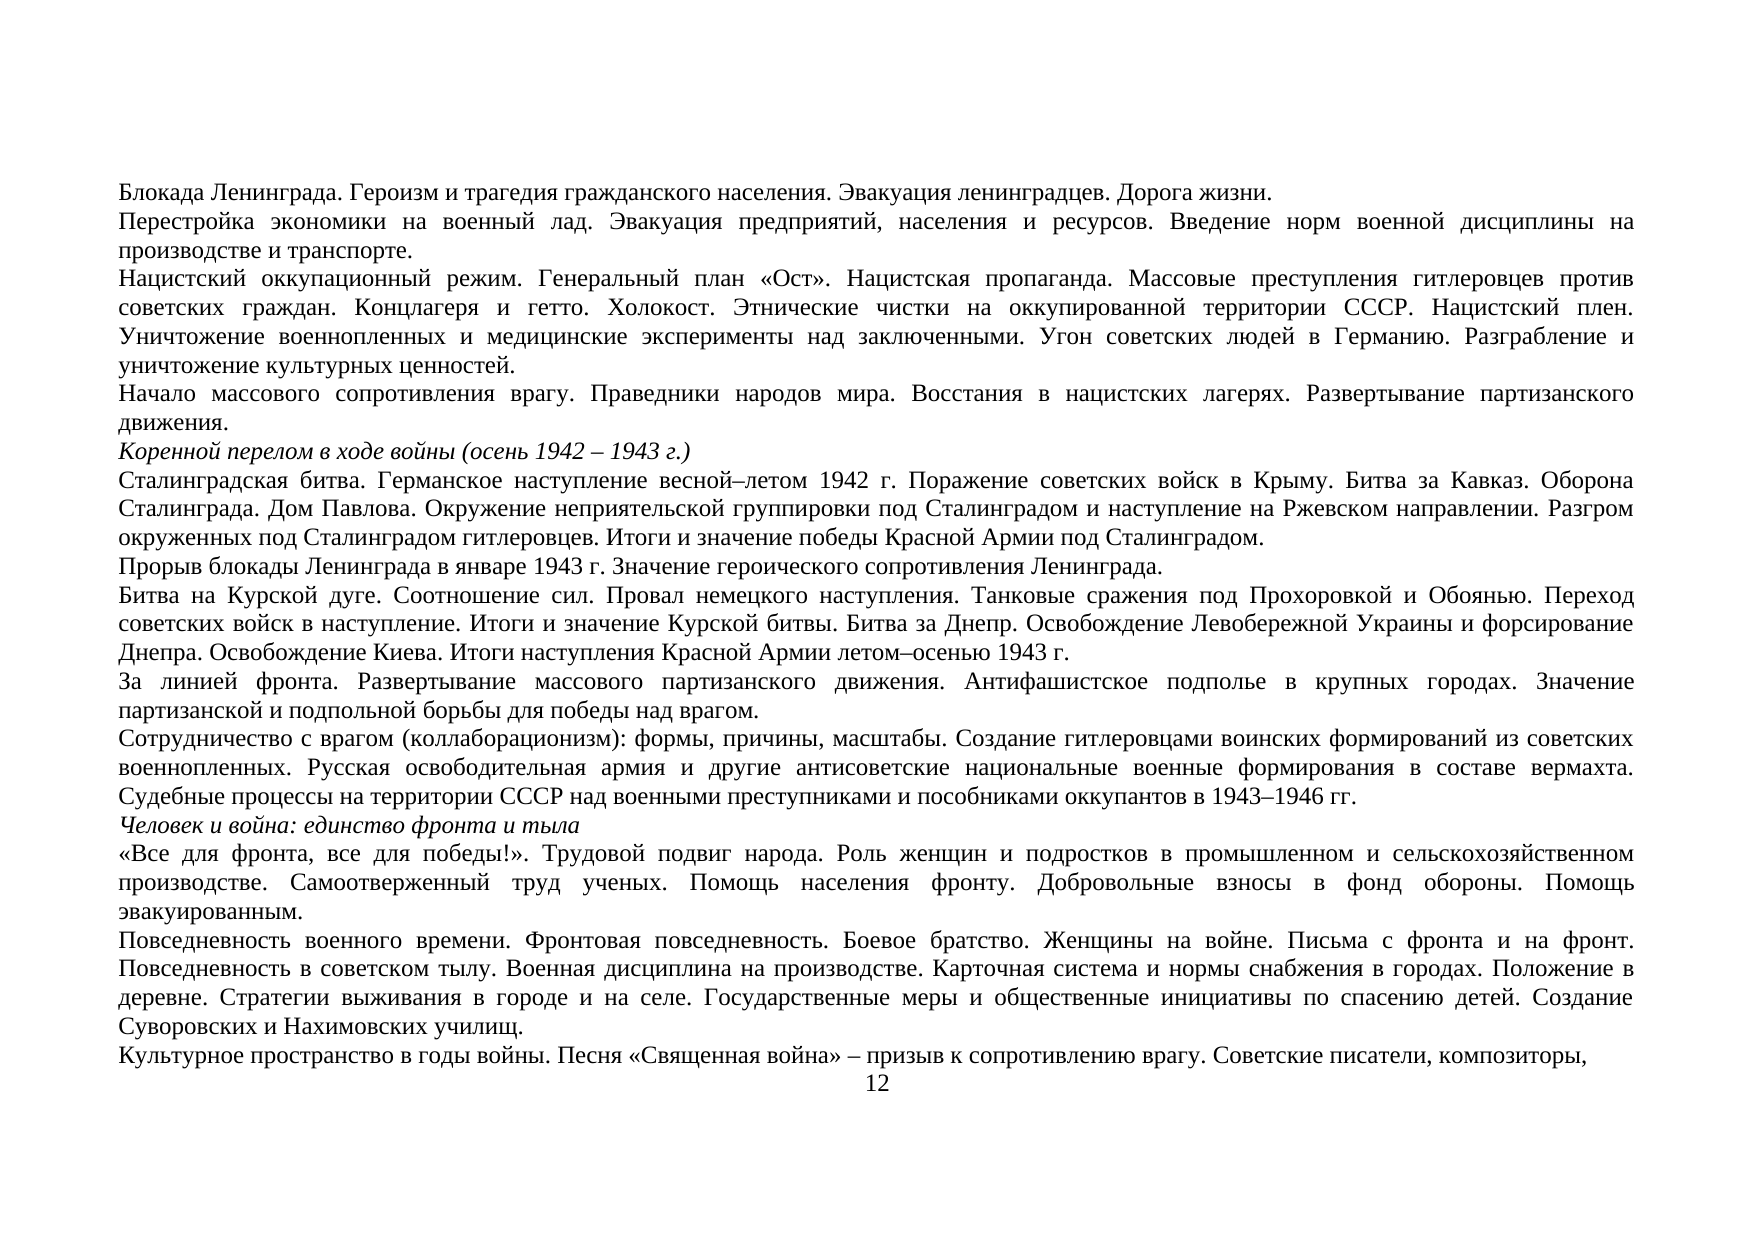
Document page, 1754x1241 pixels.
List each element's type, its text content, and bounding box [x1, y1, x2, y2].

text Культурное пространство в годы войны. Песня «Священная война» – призыв к сопротивлению врагу. Советские писатели, композиторы, [118, 1040, 1636, 1068]
text Сотрудничество с врагом (коллаборационизм): формы, причины, масштабы. Создание гитлеровцами воинских формирований из советских военнопленных. Русская освободительная армия и другие антисоветские национальные военные формирования в составе вермахта. Судебные процессы на территории СССР над военными преступниками и пособниками оккупантов в 1943–1946 гг. [118, 723, 1636, 810]
text Перестройка экономики на военный лад. Эвакуация предприятий, населения и ресурсов. Введение норм военной дисциплины на производстве и транспорте. [118, 206, 1636, 263]
text За линией фронта. Развертывание массового партизанского движения. Антифашистское подполье в крупных городах. Значение партизанской и подпольной борьбы для победы над врагом. [118, 666, 1636, 723]
text Битва на Курской дуге. Соотношение сил. Провал немецкого наступления. Танковые сражения под Прохоровкой и Обоянью. Переход советских войск в наступление. Итоги и значение Курской битвы. Битва за Днепр. Освобождение Левобережной Украины и форсирование Днепра. Освобождение Киева. Итоги наступления Красной Армии летом–осенью 1943 г. [118, 580, 1636, 666]
text 12 [118, 1068, 1636, 1097]
text Нацистский оккупационный режим. Генеральный план «Ост». Нацистская пропаганда. Массовые преступления гитлеровцев против советских граждан. Концлагеря и гетто. Холокост. Этнические чистки на оккупированной территории СССР. Нацистский плен. Уничтожение военнопленных и медицинские эксперименты над заключенными. Угон советских людей в Германию. Разграбление и уничтожение культурных ценностей. [118, 263, 1636, 378]
text «Все для фронта, все для победы!». Трудовой подвиг народа. Роль женщин и подростков в промышленном и сельскохозяйственном производстве. Самоотверженный труд ученых. Помощь населения фронту. Добровольные взносы в фонд обороны. Помощь эвакуированным. [118, 838, 1636, 925]
text Коренной перелом в ходе войны (осень 1942 – 1943 г.) [118, 436, 1636, 465]
text Сталинградская битва. Германское наступление весной–летом 1942 г. Поражение советских войск в Крыму. Битва за Кавказ. Оборона Сталинграда. Дом Павлова. Окружение неприятельской группировки под Сталинградом и наступление на Ржевском направлении. Разгром окруженных под Сталинградом гитлеровцев. Итоги и значение победы Красной Армии под Сталинградом. [118, 465, 1636, 551]
text Блокада Ленинграда. Героизм и трагедия гражданского населения. Эвакуация ленинградцев. Дорога жизни. [118, 177, 1636, 206]
text Повседневность военного времени. Фронтовая повседневность. Боевое братство. Женщины на войне. Письма с фронта и на фронт. Повседневность в советском тылу. Военная дисциплина на производстве. Карточная система и нормы снабжения в городах. Положение в деревне. Стратегии выживания в городе и на селе. Государственные меры и общественные инициативы по спасению детей. Создание Суворовских и Нахимовских училищ. [118, 925, 1636, 1040]
text Начало массового сопротивления врагу. Праведники народов мира. Восстания в нацистских лагерях. Развертывание партизанского движения. [118, 378, 1636, 436]
text Человек и война: единство фронта и тыла [118, 810, 1636, 838]
text Прорыв блокады Ленинграда в январе 1943 г. Значение героического сопротивления Ленинграда. [118, 551, 1636, 580]
